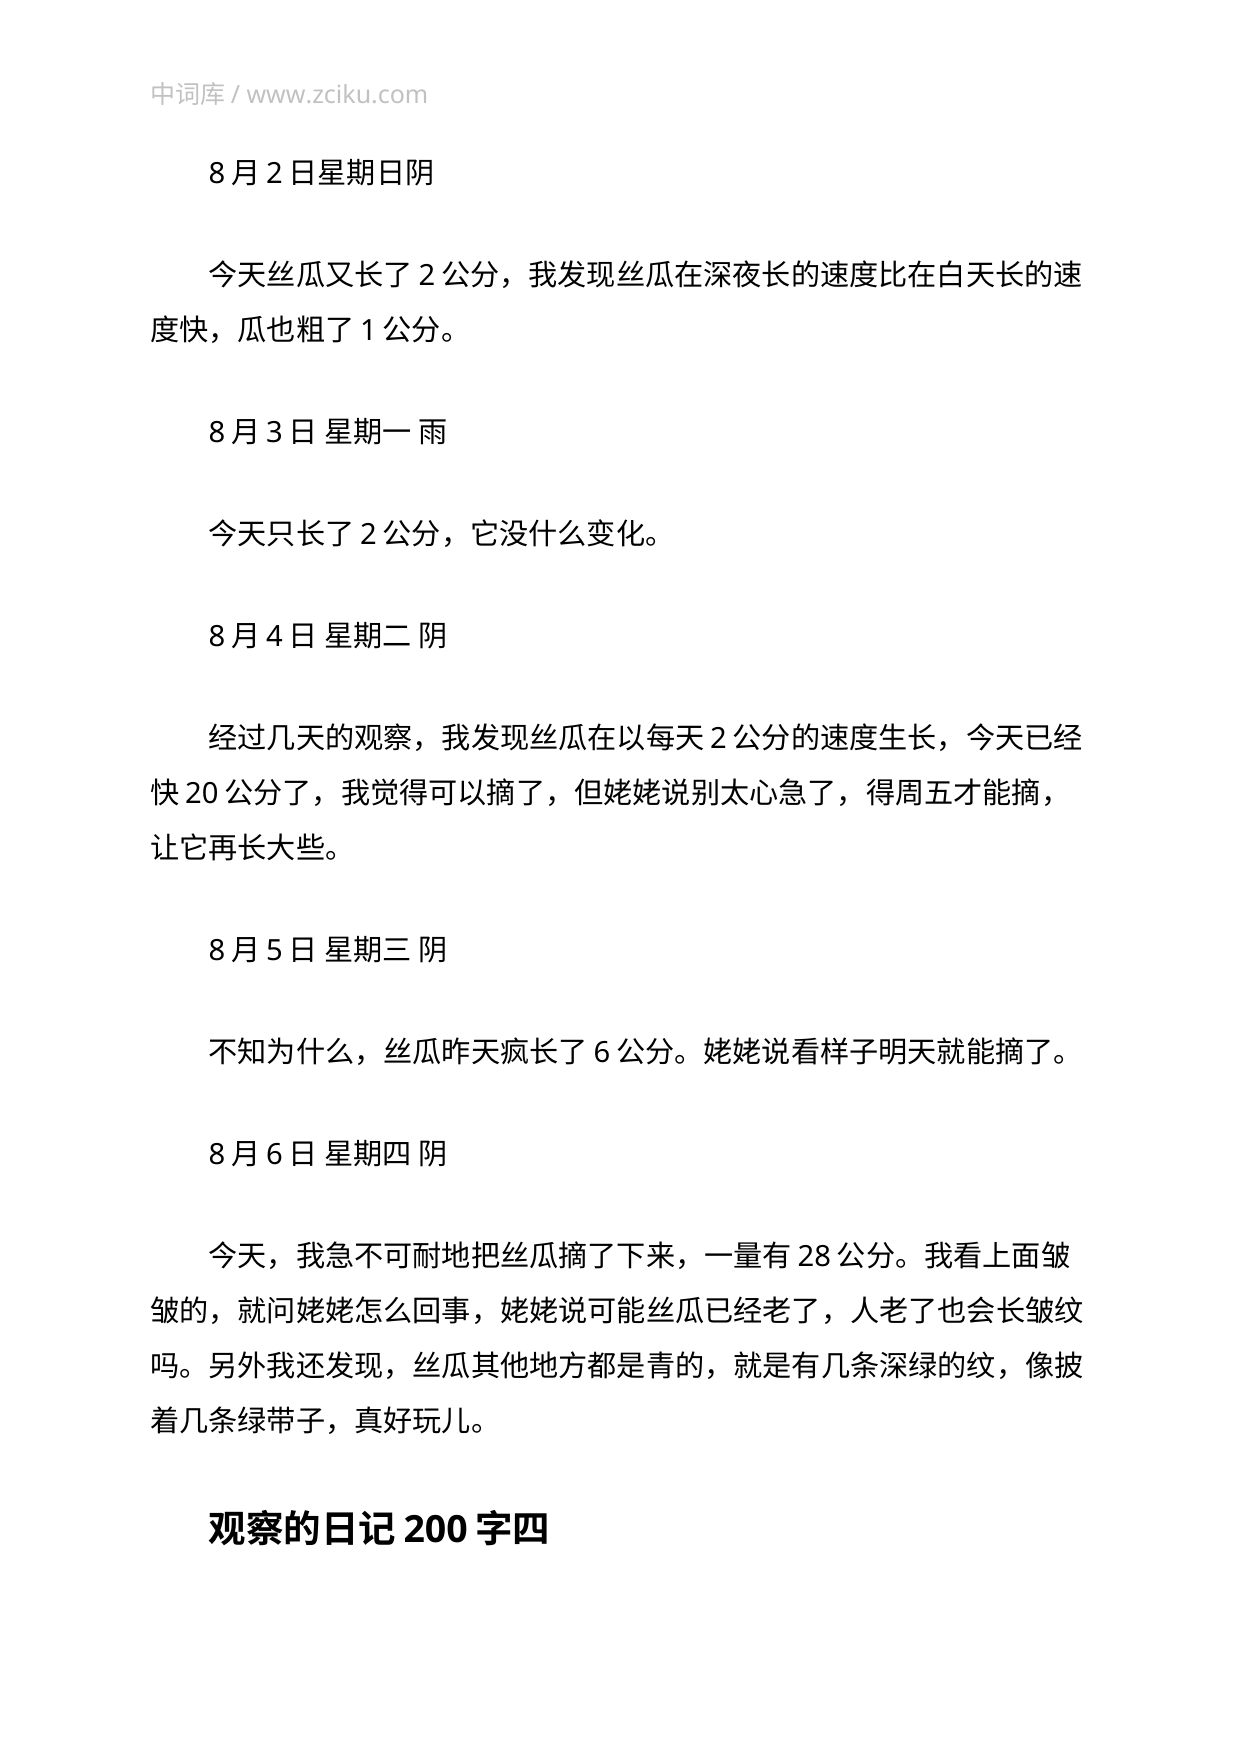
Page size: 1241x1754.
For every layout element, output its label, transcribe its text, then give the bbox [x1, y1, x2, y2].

text 经过几天的观察，我发现丝瓜在以每天2公分的速度生长，今天已经快20公分了，我觉得可以摘了，但姥姥说别太心急了，得周五才能摘，让它再长大些。 [150, 715, 1090, 867]
text 8月3日 星期一 雨 [150, 409, 1090, 451]
text 观察的日记200字四 [150, 1499, 1090, 1554]
text 今天丝瓜又长了2公分，我发现丝瓜在深夜长的速度比在白天长的速度快，瓜也粗了1公分。 [150, 252, 1090, 349]
text 今天，我急不可耐地把丝瓜摘了下来，一量有28公分。我看上面皱皱的，就问姥姥怎么回事，姥姥说可能丝瓜已经老了，人老了也会长皱纹吗。另外我还发现，丝瓜其他地方都是青的，就是有几条深绿的纹，像披着几条绿带子，真好玩儿。 [150, 1233, 1090, 1440]
text 8月2日星期日阴 [150, 150, 1090, 192]
text 今天只长了2公分，它没什么变化。 [150, 511, 1090, 553]
text 8月6日 星期四 阴 [150, 1131, 1090, 1173]
text 8月5日 星期三 阴 [150, 927, 1090, 969]
text 8月4日 星期二 阴 [150, 613, 1090, 655]
text 不知为什么，丝瓜昨天疯长了6公分。姥姥说看样子明天就能摘了。 [150, 1029, 1090, 1071]
